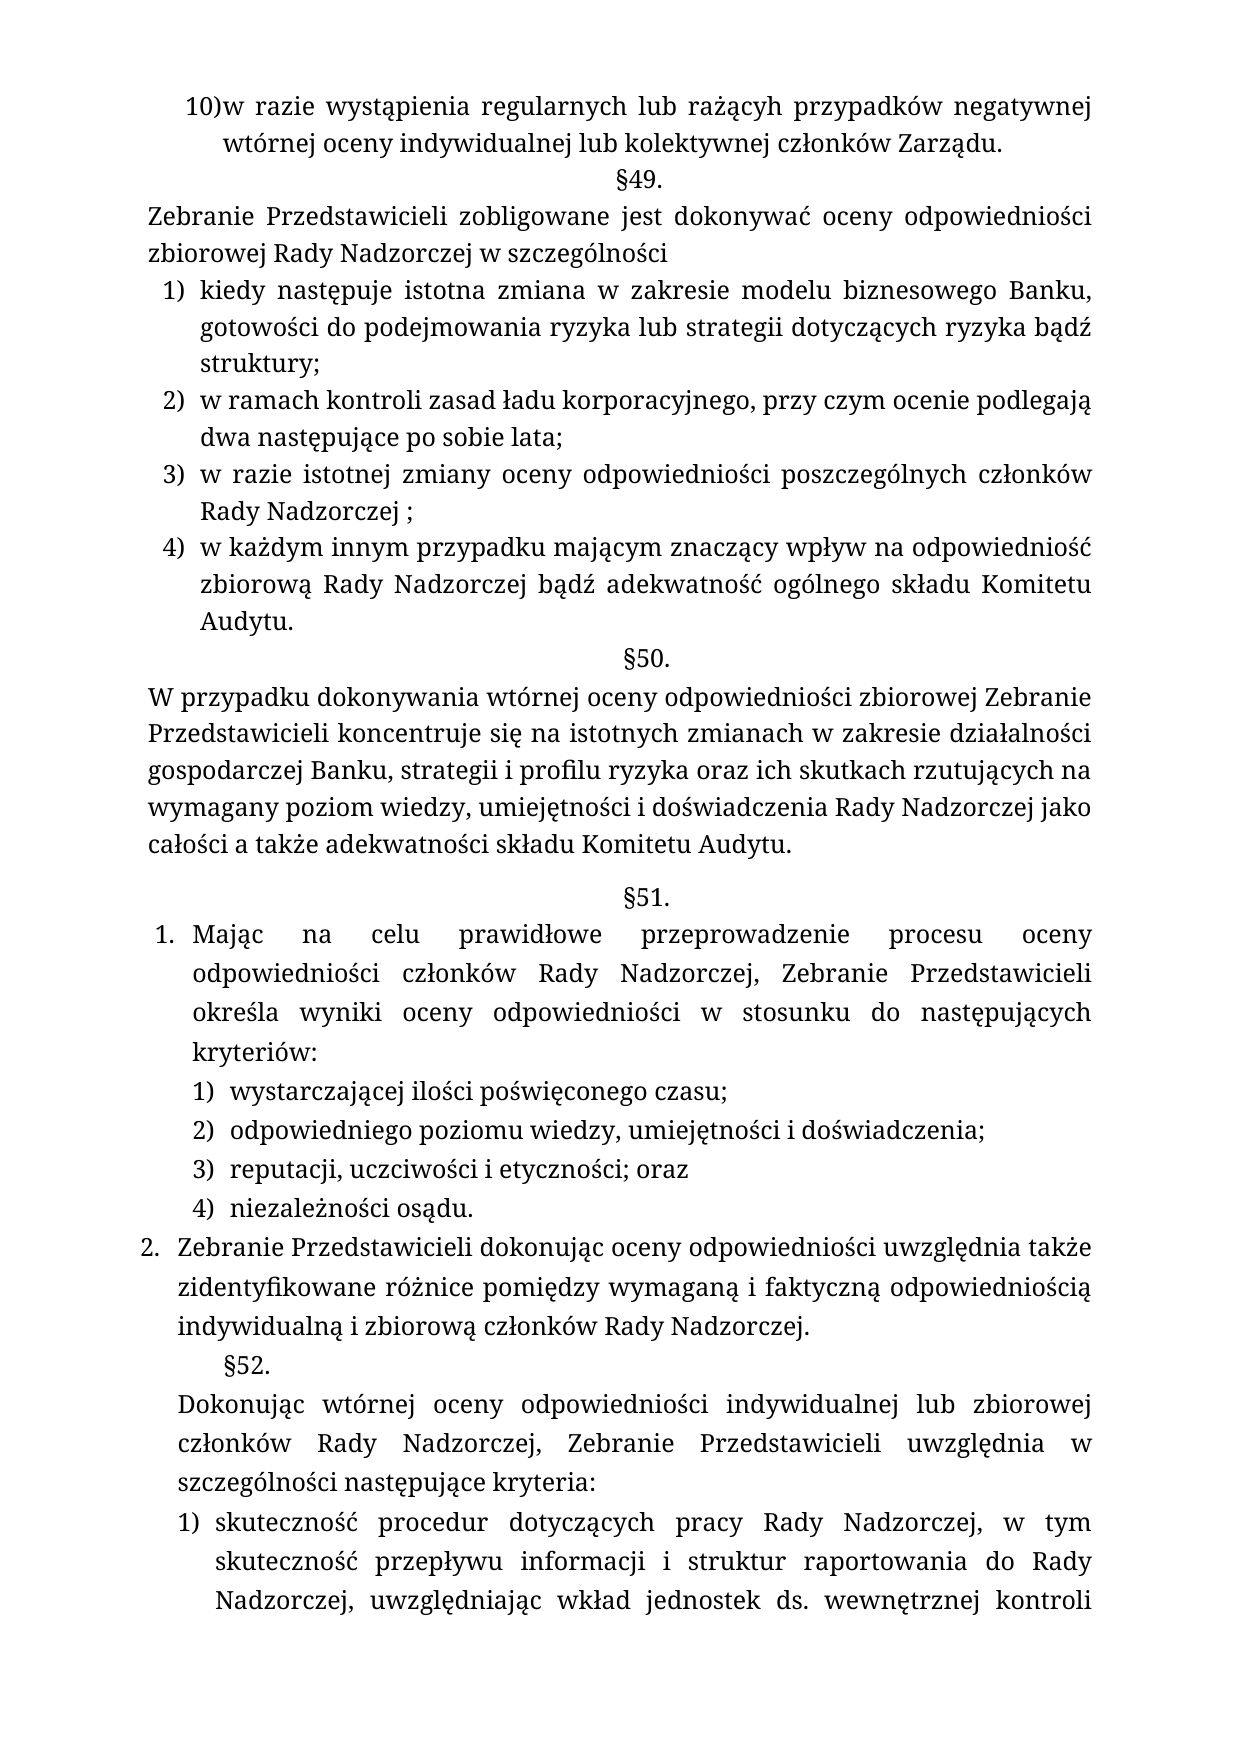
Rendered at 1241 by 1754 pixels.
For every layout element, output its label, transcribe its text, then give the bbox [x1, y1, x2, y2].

list odpowiedniego poziomu wiedzy, umiejętności i doświadczenia; [192, 1112, 1093, 1147]
list wystarczającej ilości poświęconego czasu; [192, 1073, 1093, 1107]
list w ramach kontroli zasad ładu korporacyjnego, przy czym ocenie podlegają dwa następujące po sobie lata; [162, 383, 1093, 454]
text §49. [185, 162, 1093, 196]
list w razie istotnej zmiany oceny odpowiedniości poszczególnych członków Rady Nadzorczej ; [162, 456, 1093, 527]
list Zebranie Przedstawicieli dokonując oceny odpowiedniości uwzględnia także zidentyfikowane różnice pomiędzy wymaganą i faktyczną odpowiedniością indywidualną i zbiorową członków Rady Nadzorczej. [140, 1230, 1093, 1342]
text Zebranie Przedstawicieli zobligowane jest dokonywać oceny odpowiedniości zbiorowej Rady Nadzorczej w szczególności [148, 199, 1093, 270]
list Mając na celu prawidłowe przeprowadzenie procesu oceny odpowiedniości członków Rady Nadzorczej, Zebranie Przedstawicieli określa wyniki oceny odpowiedniości w stosunku do następujących kryteriów: [154, 917, 1093, 1068]
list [177, 1504, 1093, 1617]
list §50. [200, 640, 1093, 674]
list w razie wystąpienia regularnych lub rażącyh przypadków negatywnej wtórnej oceny indywidualnej lub kolektywnej członków Zarządu. [185, 89, 1093, 159]
text W przypadku dokonywania wtórnej oceny odpowiedniości zbiorowej Zebranie Przedstawicieli koncentruje się na istotnych zmianach w zakresie działalności gospodarczej Banku, strategii i profilu ryzyka oraz ich skutkach rzutujących na wymagany poziom wiedzy, umiejętności i doświadczenia Rady Nadzorczej jako całości a także adekwatności składu Komitetu Audytu. [148, 679, 1093, 861]
list w każdym innym przypadku mającym znaczący wpływ na odpowiedniość zbiorową Rady Nadzorczej bądź adekwatność ogólnego składu Komitetu Audytu. [162, 530, 1093, 637]
text §51. [200, 880, 1093, 914]
list reputacji, uczciwości i etyczności; oraz [192, 1152, 1093, 1186]
list kiedy następuje istotna zmiana w zakresie modelu biznesowego Banku, gotowości do podejmowania ryzyka lub strategii dotyczących ryzyka bądź struktury; [162, 272, 1093, 380]
list niezależności osądu. [192, 1191, 1093, 1225]
list §52. [223, 1347, 1093, 1382]
list Dokonując wtórnej oceny odpowiedniości indywidualnej lub zbiorowej członków Rady Nadzorczej, Zebranie Przedstawicieli uwzględnia w szczególności następujące kryteria: [177, 1387, 1093, 1499]
